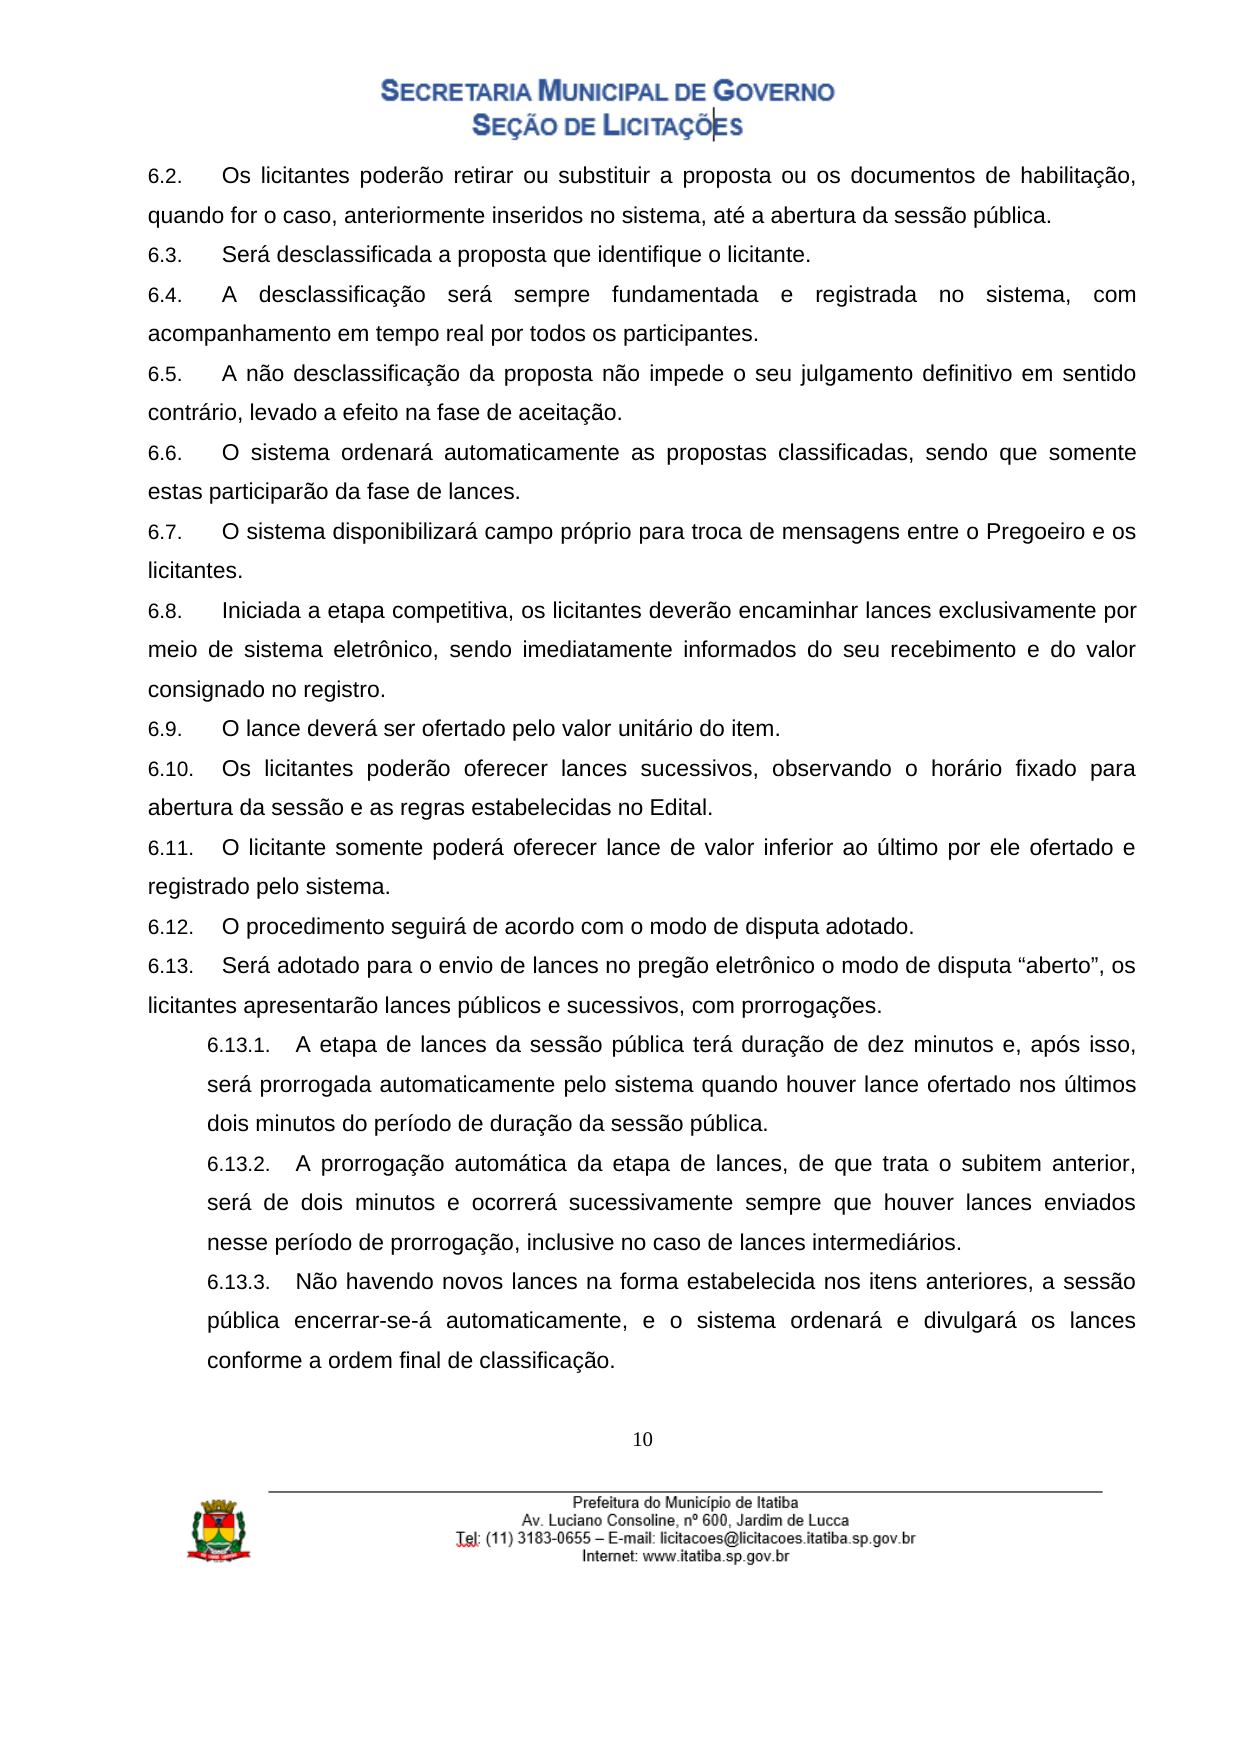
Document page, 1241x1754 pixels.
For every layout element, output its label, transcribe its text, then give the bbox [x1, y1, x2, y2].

list O sistema ordenará automaticamente as propostas classificadas, sendo que somente estas participarão da fase de lances. [148, 439, 1137, 505]
list A prorrogação automática da etapa de lances, de que trata o subitem anterior, será de dois minutos e ocorrerá sucessivamente sempre que houver lances enviados nesse período de prorrogação, inclusive no caso de lances intermediários. [207, 1149, 1137, 1255]
list A não desclassificação da proposta não impede o seu julgamento definitivo em sentido contrário, levado a efeito na fase de aceitação. [148, 360, 1137, 426]
list O lance deverá ser ofertado pelo valor unitário do item. [148, 715, 1137, 742]
list Será adotado para o envio de lances no pregão eletrônico o modo de disputa “aberto”, os licitantes apresentarão lances públicos e sucessivos, com prorrogações. [148, 952, 1137, 1018]
list A etapa de lances da sessão pública terá duração de dez minutos e, após isso, será prorrogada automaticamente pelo sistema quando houver lance ofertado nos últimos dois minutos do período de duração da sessão pública. [207, 1031, 1137, 1136]
list O licitante somente poderá oferecer lance de valor inferior ao último por ele ofertado e registrado pelo sistema. [148, 834, 1137, 899]
picture [148, 1450, 1137, 1591]
list Os licitantes poderão retirar ou substituir a proposta ou os documentos de habilitação, quando for o caso, anteriormente inseridos no sistema, até a abertura da sessão pública. [148, 162, 1137, 228]
list Será desclassificada a proposta que identifique o licitante. [148, 241, 1137, 268]
list Não havendo novos lances na forma estabelecida nos itens anteriores, a sessão pública encerrar-se-á automaticamente, e o sistema ordenará e divulgará os lances conforme a ordem final de classificação. [207, 1268, 1137, 1373]
list O procedimento seguirá de acordo com o modo de disputa adotado. [148, 913, 1137, 939]
list Os licitantes poderão oferecer lances sucessivos, observando o horário fixado para abertura da sessão e as regras estabelecidas no Edital. [148, 755, 1137, 821]
picture [148, 59, 1034, 148]
list A desclassificação será sempre fundamentada e registrada no sistema, com acompanhamento em tempo real por todos os participantes. [148, 281, 1137, 347]
list O sistema disponibilizará campo próprio para troca de mensagens entre o Pregoeiro e os licitantes. [148, 518, 1137, 584]
list Iniciada a etapa competitiva, os licitantes deverão encaminhar lances exclusivamente por meio de sistema eletrônico, sendo imediatamente informados do seu recebimento e do valor consignado no registro. [148, 597, 1137, 702]
